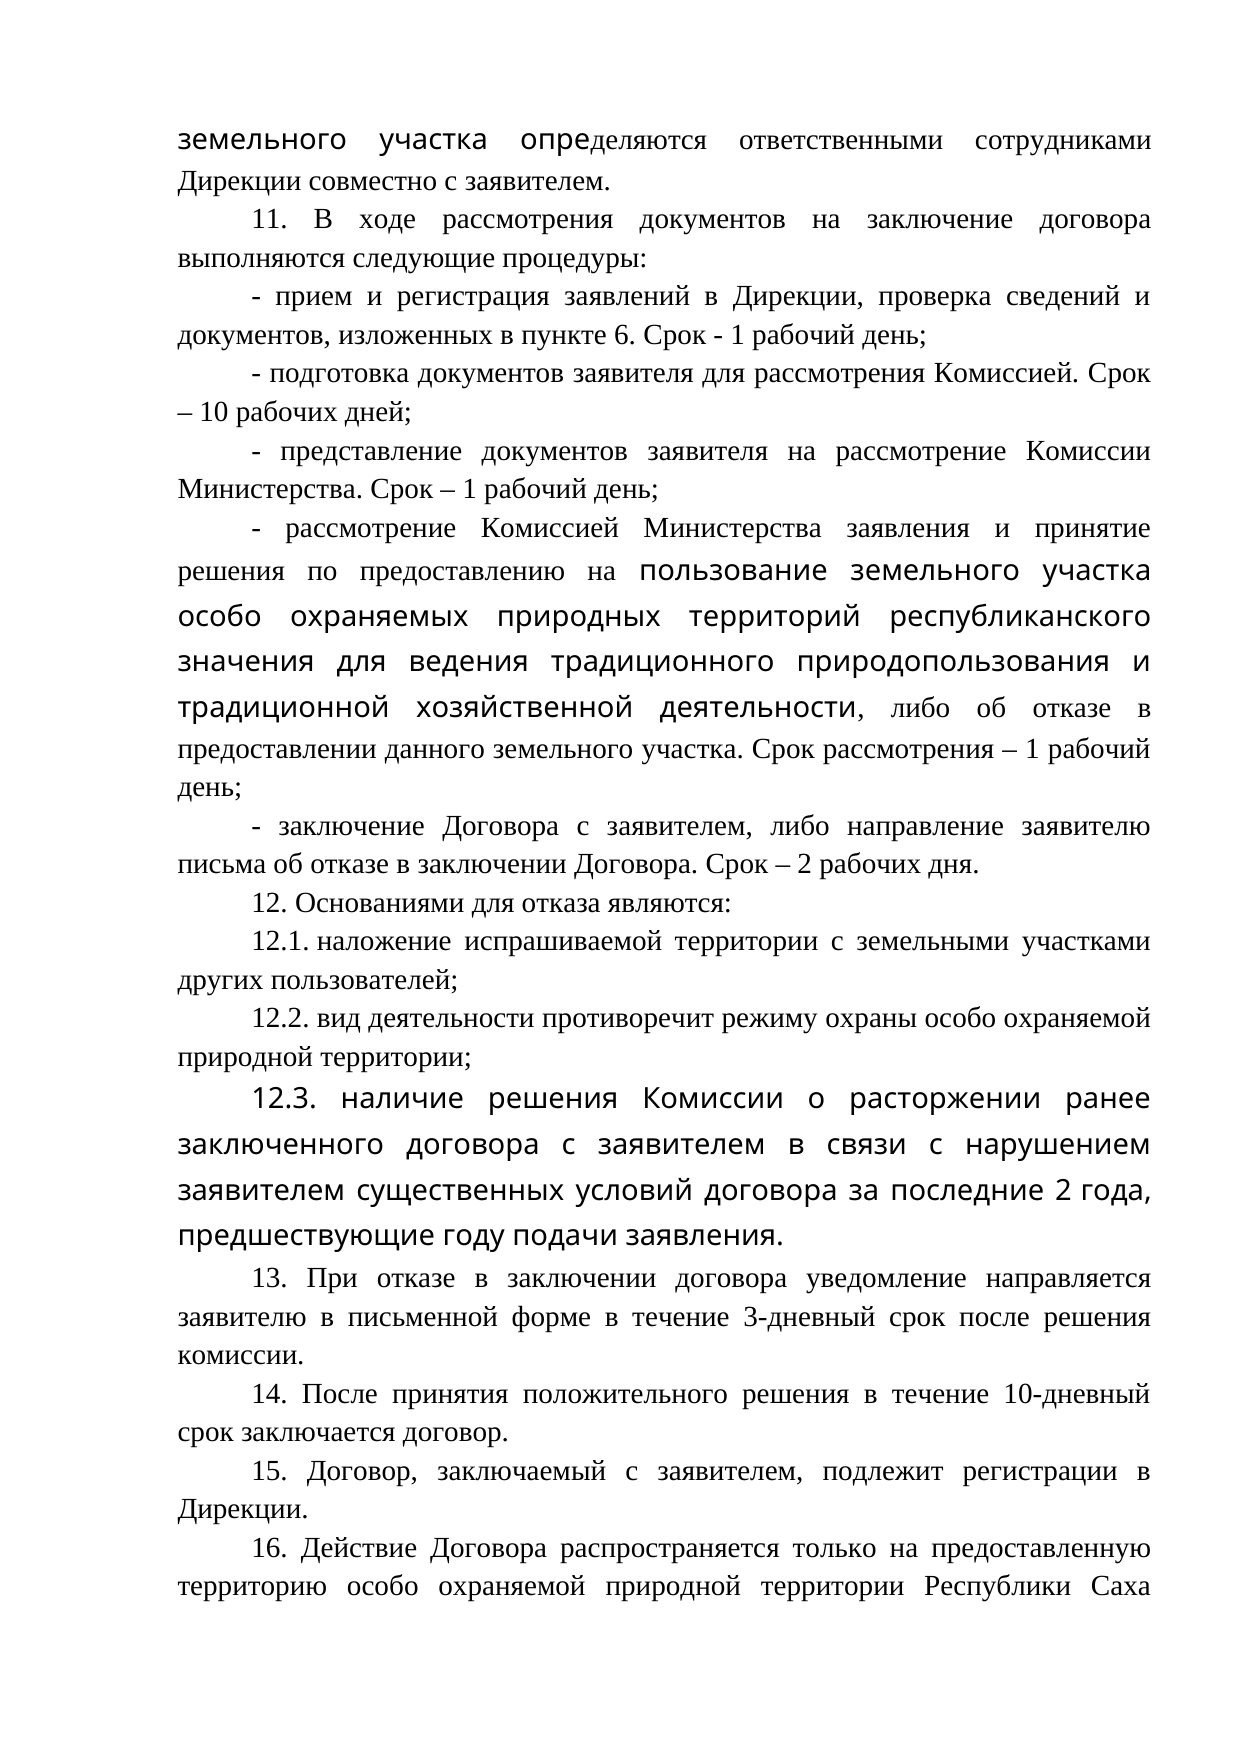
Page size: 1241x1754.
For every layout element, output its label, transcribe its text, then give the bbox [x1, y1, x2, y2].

text - подготовка документов заявителя для рассмотрения Комиссией. Срок – 10 рабочих дней; [177, 356, 1152, 428]
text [177, 1530, 1152, 1602]
text 13. При отказе в заключении договора уведомление направляется заявителю в письменной форме в течение 3-дневный срок после решения комиссии. [177, 1260, 1152, 1371]
text - прием и регистрация заявлений в Дирекции, проверка сведений и документов, изложенных в пункте 6. Срок - 1 рабочий день; [177, 278, 1152, 351]
text 11. В ходе рассмотрения документов на заключение договора выполняются следующие процедуры: [177, 201, 1152, 273]
text 12. Основаниями для отказа являются: [177, 885, 1152, 918]
text - представление документов заявителя на рассмотрение Комиссии Министерства. Срок – 1 рабочий день; [177, 433, 1152, 505]
text 12.1. наложение испрашиваемой территории с земельными участками других пользователей; [177, 923, 1152, 996]
text 15. Договор, заключаемый с заявителем, подлежит регистрации в Дирекции. [177, 1453, 1152, 1525]
text 12.3. наличие решения Комиссии о расторжении ранее заключенного договора с заявителем в связи с нарушением заявителем существенных условий договора за последние 2 года, предшествующие году подачи заявления. [177, 1078, 1152, 1254]
text - рассмотрение Комиссией Министерства заявления и принятие решения по предоставлению на пользование земельного участка особо охраняемых природных территорий республиканского значения для ведения традиционного природопользования и традиционной хозяйственной деятельности, либо об отказе в предоставлении данного земельного участка. Срок рассмотрения – 1 рабочий день; [177, 510, 1152, 803]
text 14. После принятия положительного решения в течение 10-дневный срок заключается договор. [177, 1376, 1152, 1448]
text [177, 118, 1152, 196]
text - заключение Договора с заявителем, либо направление заявителю письма об отказе в заключении Договора. Срок – 2 рабочих дня. [177, 808, 1152, 880]
text 12.2. вид деятельности противоречит режиму охраны особо охраняемой природной территории; [177, 1001, 1152, 1073]
